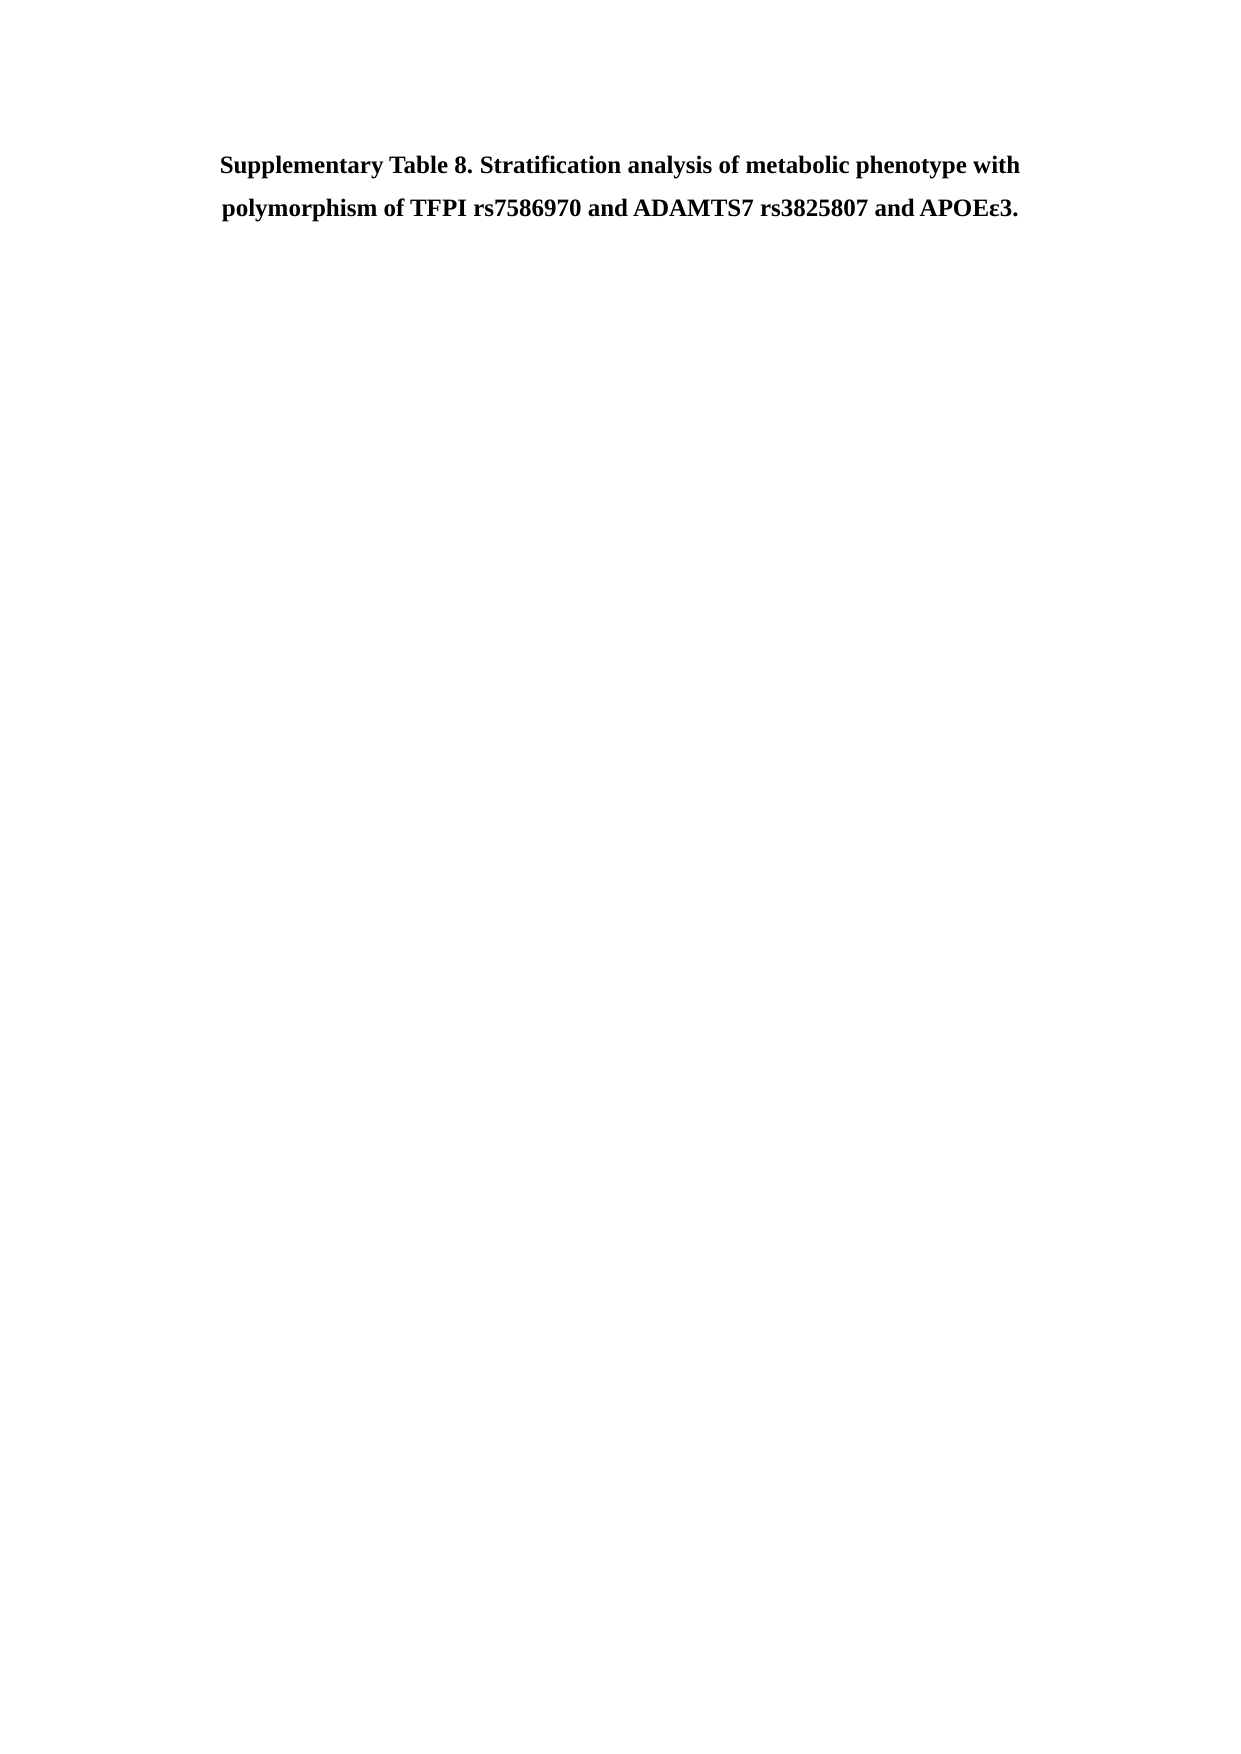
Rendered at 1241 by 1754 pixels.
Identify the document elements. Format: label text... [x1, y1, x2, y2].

text Supplementary Table 8. Stratification analysis of metabolic phenotype with polymorphism of TFPI rs7586970 and ADAMTS7 rs3825807 and APOEε3. [150, 150, 1090, 222]
